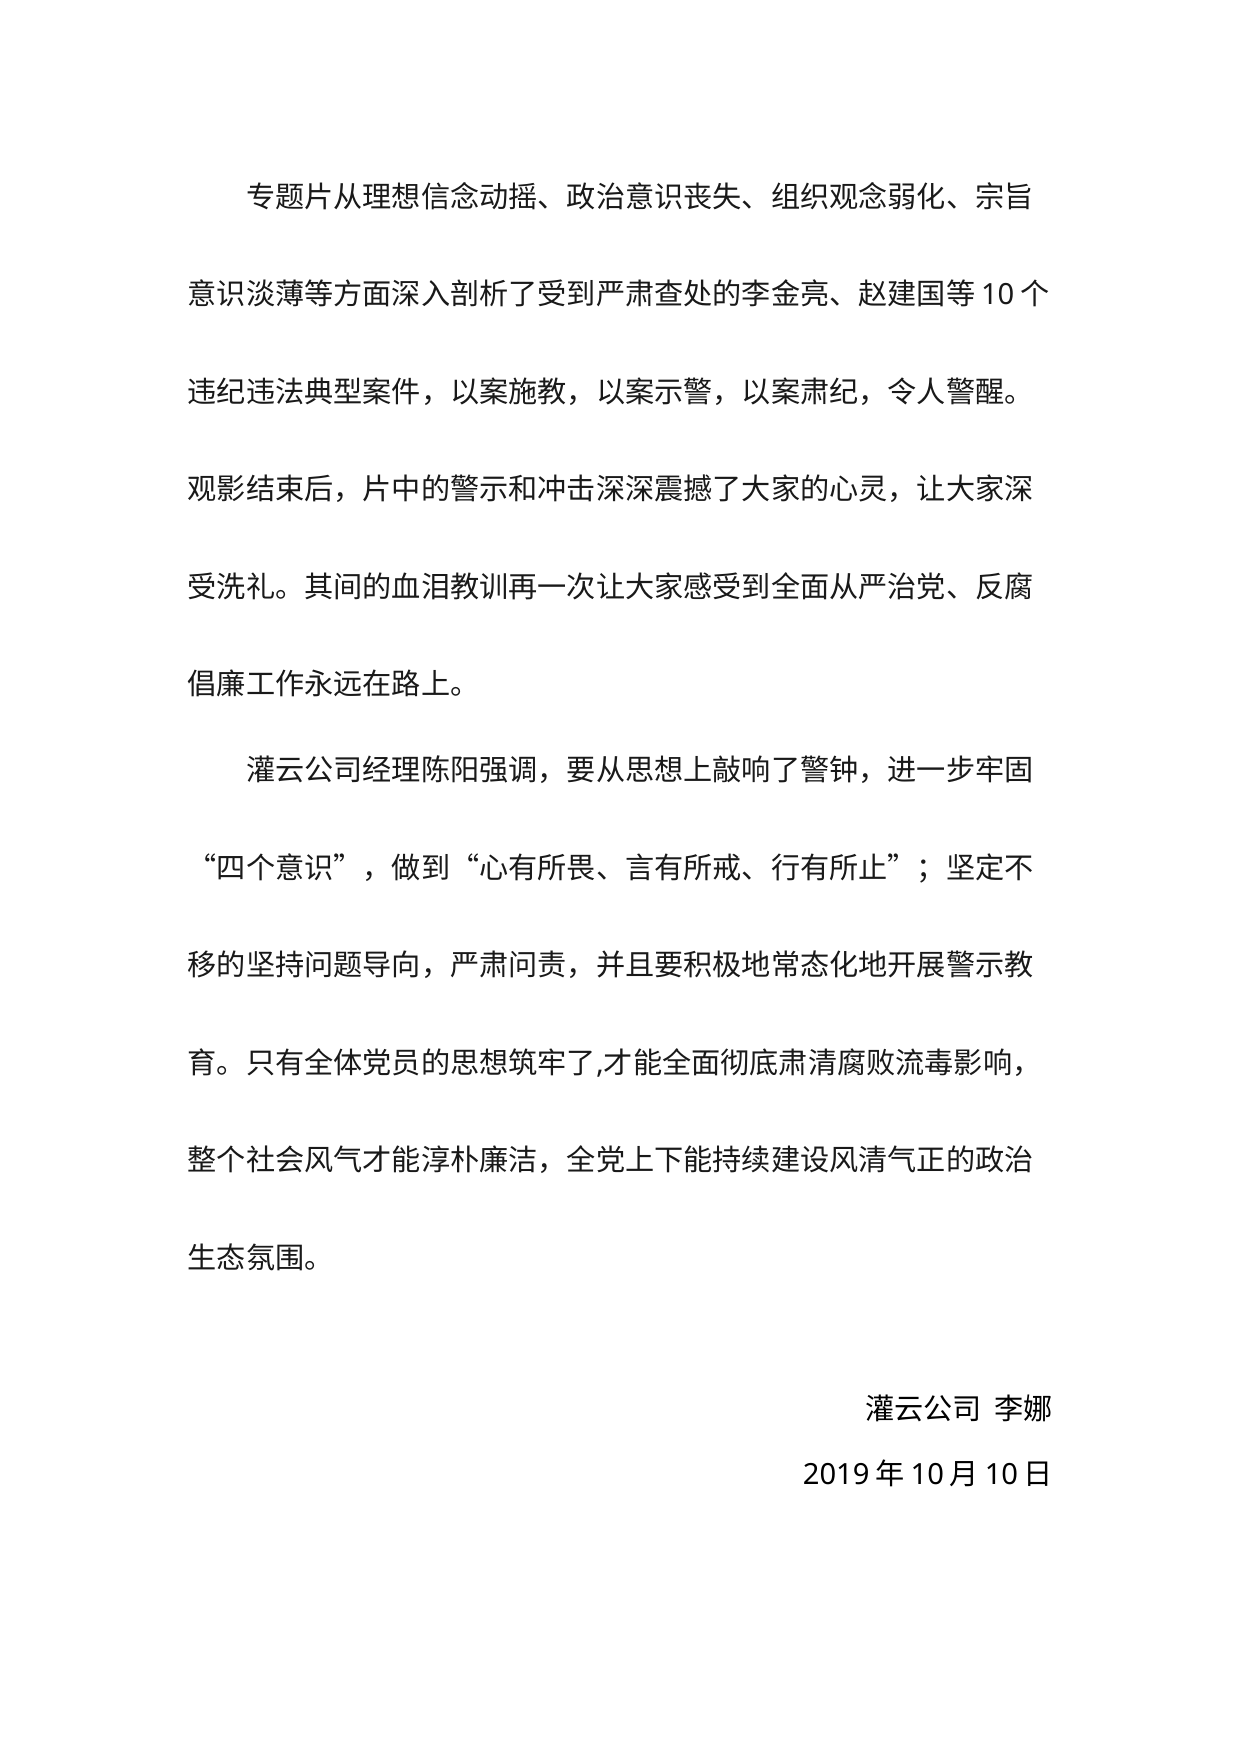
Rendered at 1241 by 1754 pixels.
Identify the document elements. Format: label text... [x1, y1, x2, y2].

text 2019年10月10日 [187, 1439, 1053, 1504]
text 灌云公司经理陈阳强调，要从思想上敲响了警钟，进一步牢固“四个意识”，做到“心有所畏、言有所戒、行有所止”；坚定不移的坚持问题导向，严肃问责，并且要积极地常态化地开展警示教育。只有全体党员的思想筑牢了,才能全面彻底肃清腐败流毒影响，整个社会风气才能淳朴廉洁，全党上下能持续建设风清气正的政治生态氛围。 [187, 736, 1053, 1288]
text 灌云公司 李娜 [187, 1374, 1053, 1439]
text 专题片从理想信念动摇、政治意识丧失、组织观念弱化、宗旨意识淡薄等方面深入剖析了受到严肃查处的李金亮、赵建国等10个违纪违法典型案件，以案施教，以案示警，以案肃纪，令人警醒。观影结束后，片中的警示和冲击深深震撼了大家的心灵，让大家深受洗礼。其间的血泪教训再一次让大家感受到全面从严治党、反腐倡廉工作永远在路上。 [187, 162, 1053, 714]
